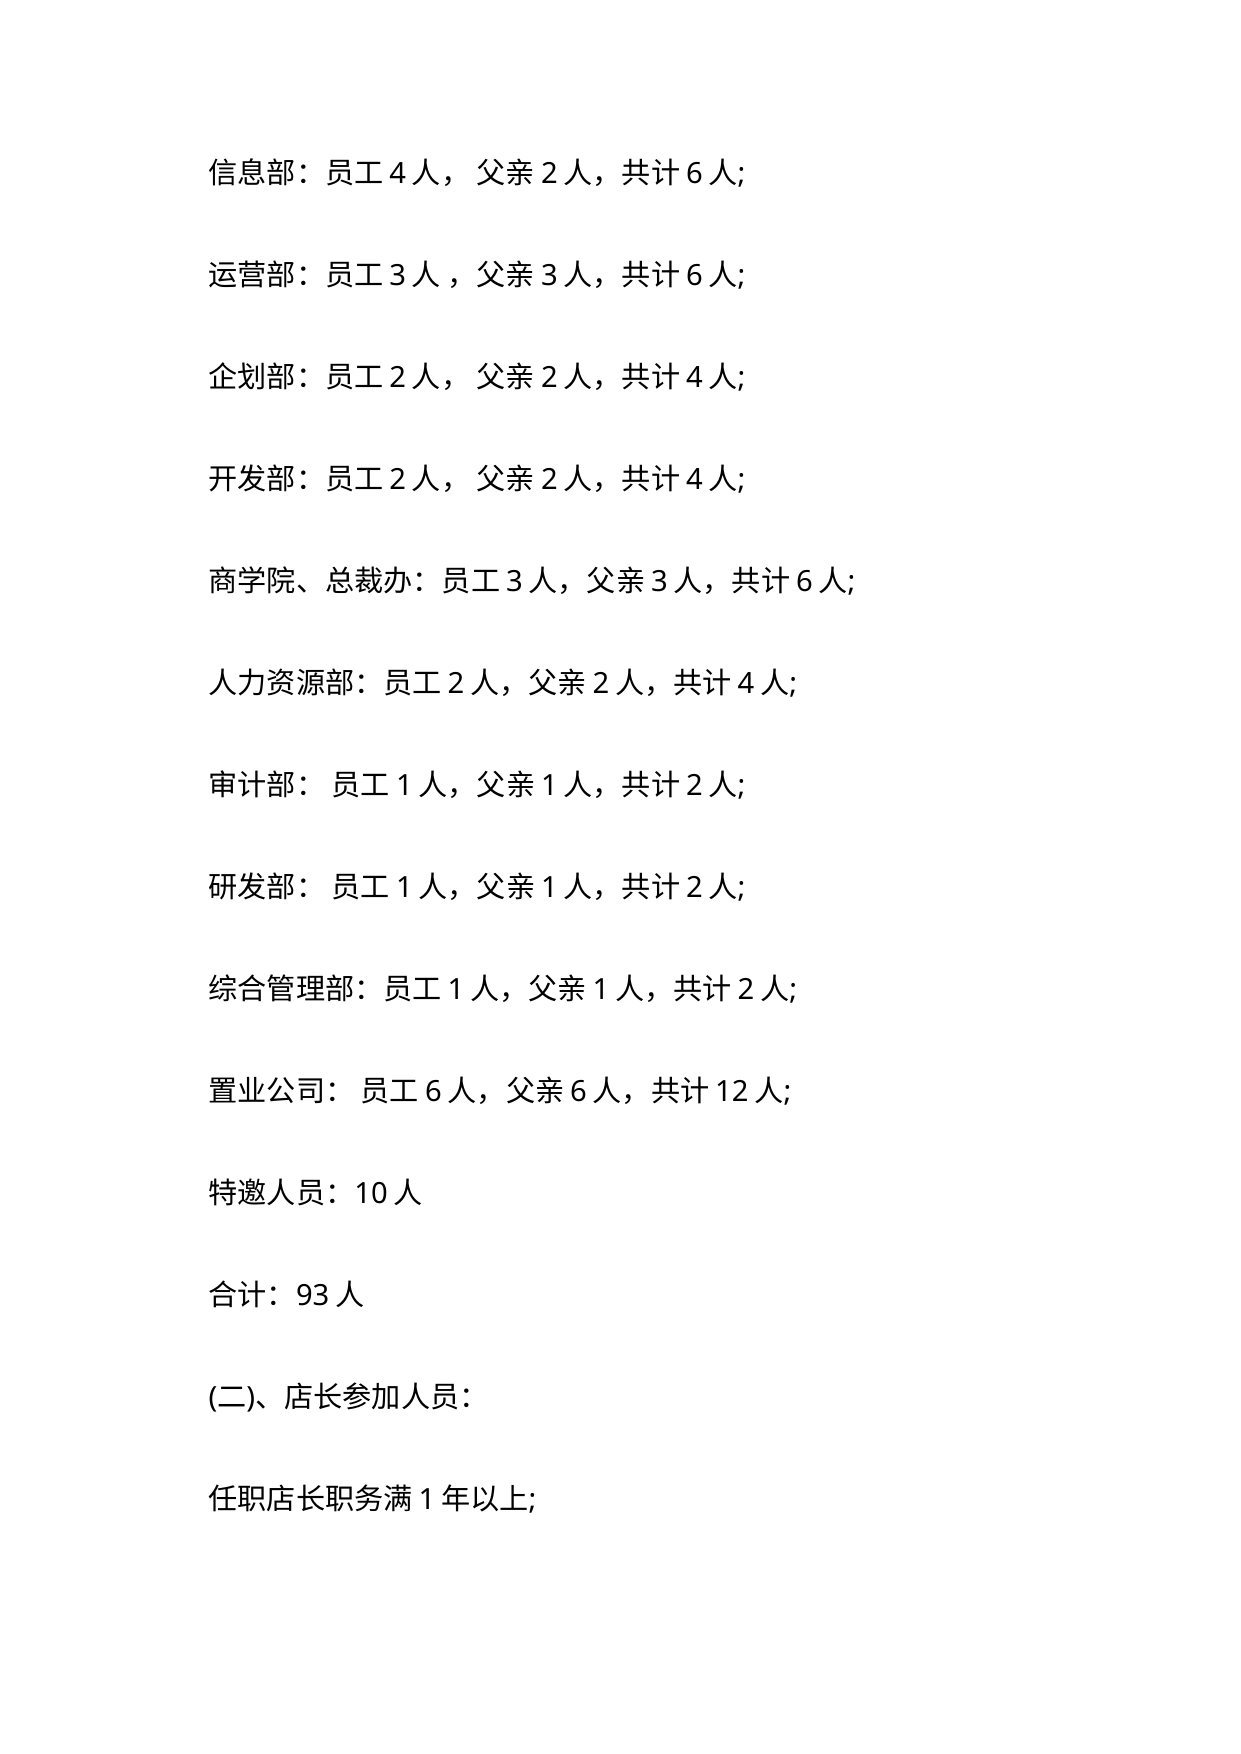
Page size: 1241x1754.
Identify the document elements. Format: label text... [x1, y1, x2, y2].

text 企划部：员工2人， 父亲2人，共计4人; [150, 354, 1090, 396]
text (二)、店长参加人员： [150, 1374, 1090, 1416]
text 商学院、总裁办：员工3人，父亲3人，共计6人; [150, 558, 1090, 600]
text 人力资源部：员工2人，父亲2人，共计4人; [150, 660, 1090, 702]
text 任职店长职务满1年以上; [150, 1476, 1090, 1518]
text 信息部：员工4人， 父亲2人，共计6人; [150, 150, 1090, 192]
text 审计部： 员工1人，父亲1人，共计2人; [150, 762, 1090, 804]
text 置业公司： 员工6人，父亲6人，共计12人; [150, 1068, 1090, 1110]
text 合计：93人 [150, 1272, 1090, 1314]
text 开发部：员工2人， 父亲2人，共计4人; [150, 456, 1090, 498]
text 运营部：员工3人 ，父亲3人，共计6人; [150, 252, 1090, 294]
text 特邀人员：10人 [150, 1170, 1090, 1212]
text 综合管理部：员工1人，父亲1人，共计2人; [150, 966, 1090, 1008]
text 研发部： 员工1人，父亲1人，共计2人; [150, 864, 1090, 906]
